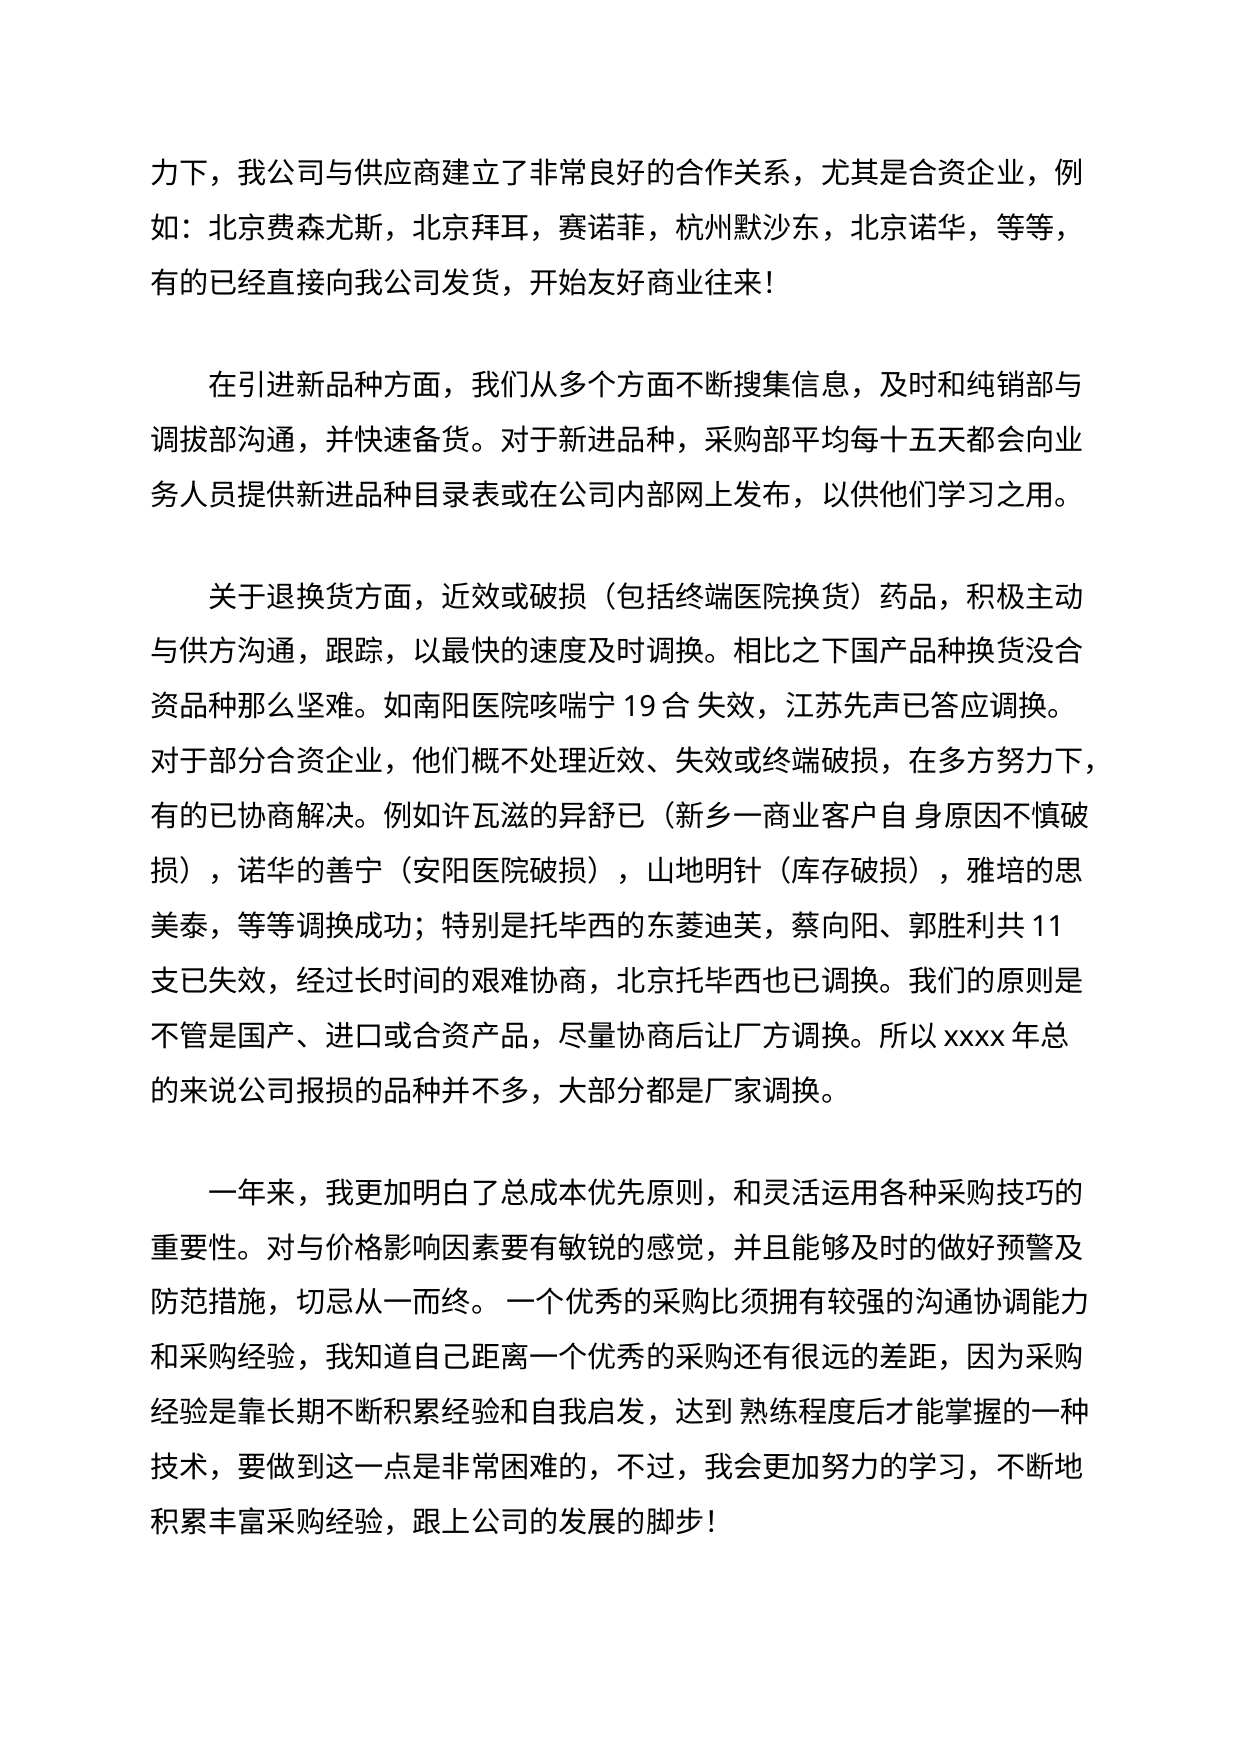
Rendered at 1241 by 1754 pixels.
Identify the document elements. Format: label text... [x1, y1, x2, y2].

text 一年来，我更加明白了总成本优先原则，和灵活运用各种采购技巧的重要性。对与价格影响因素要有敏锐的感觉，并且能够及时的做好预警及防范措施，切忌从一而终。 一个优秀的采购比须拥有较强的沟通协调能力和采购经验，我知道自己距离一个优秀的采购还有很远的差距，因为采购经验是靠长期不断积累经验和自我启发，达到 熟练程度后才能掌握的一种技术，要做到这一点是非常困难的，不过，我会更加努力的学习，不断地积累丰富采购经验，跟上公司的发展的脚步！ [150, 1169, 1090, 1541]
text 在引进新品种方面，我们从多个方面不断搜集信息，及时和纯销部与调拔部沟通，并快速备货。对于新进品种，采购部平均每十五天都会向业务人员提供新进品种目录表或在公司内部网上发布，以供他们学习之用。 [150, 362, 1090, 514]
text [150, 150, 1090, 302]
text 关于退换货方面，近效或破损（包括终端医院换货）药品，积极主动与供方沟通，跟踪，以最快的速度及时调换。相比之下国产品种换货没合资品种那么坚难。如南阳医院咳喘宁19合 失效，江苏先声已答应调换。对于部分合资企业，他们概不处理近效、失效或终端破损，在多方努力下，有的已协商解决。例如许瓦滋的异舒已（新乡一商业客户自 身原因不慎破损），诺华的善宁（安阳医院破损），山地明针（库存破损），雅培的思美泰，等等调换成功；特别是托毕西的东菱迪芙，蔡向阳、郭胜利共11支已失效，经过长时间的艰难协商，北京托毕西也已调换。我们的原则是不管是国产、进口或合资产品，尽量协商后让厂方调换。所以xxxx年总的来说公司报损的品种并不多，大部分都是厂家调换。 [150, 573, 1090, 1110]
